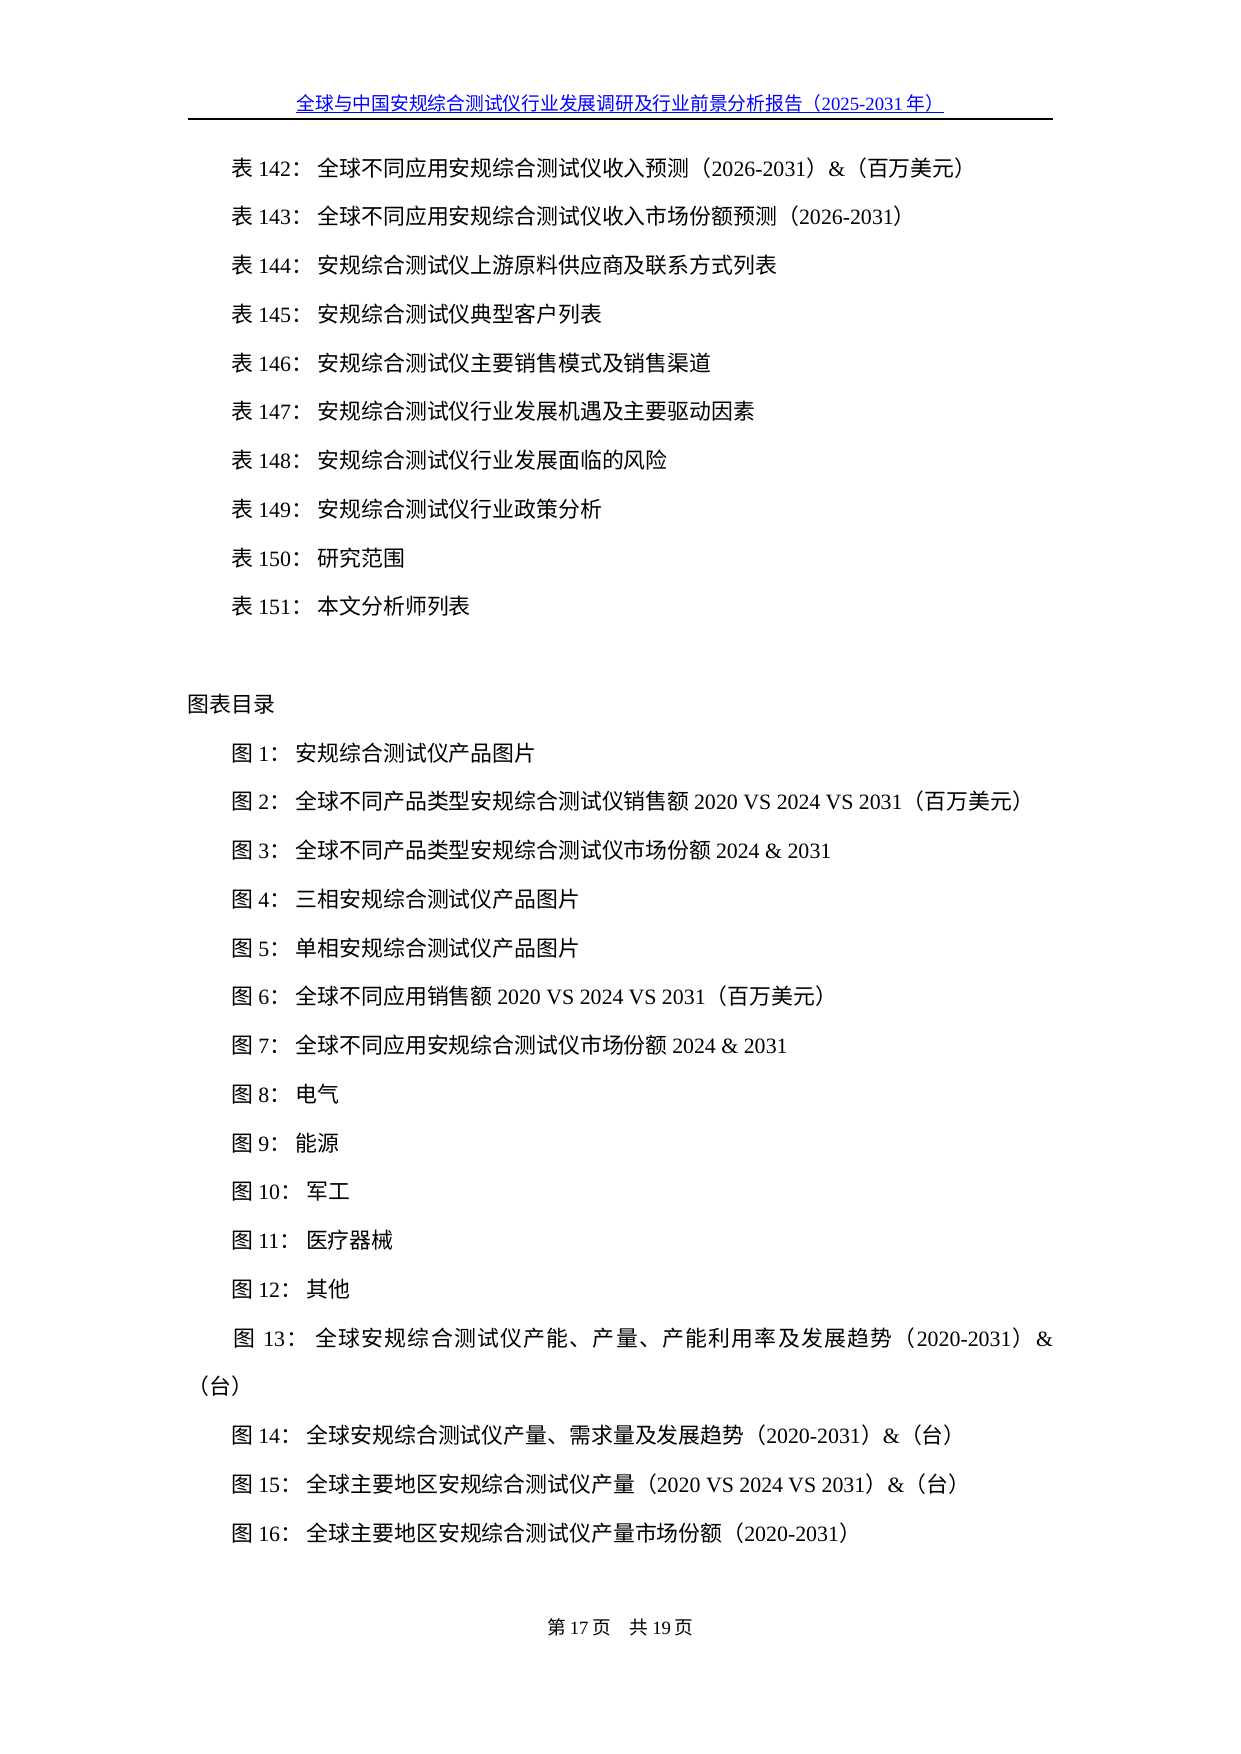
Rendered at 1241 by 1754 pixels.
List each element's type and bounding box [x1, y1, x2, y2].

text [187, 150, 1053, 1548]
